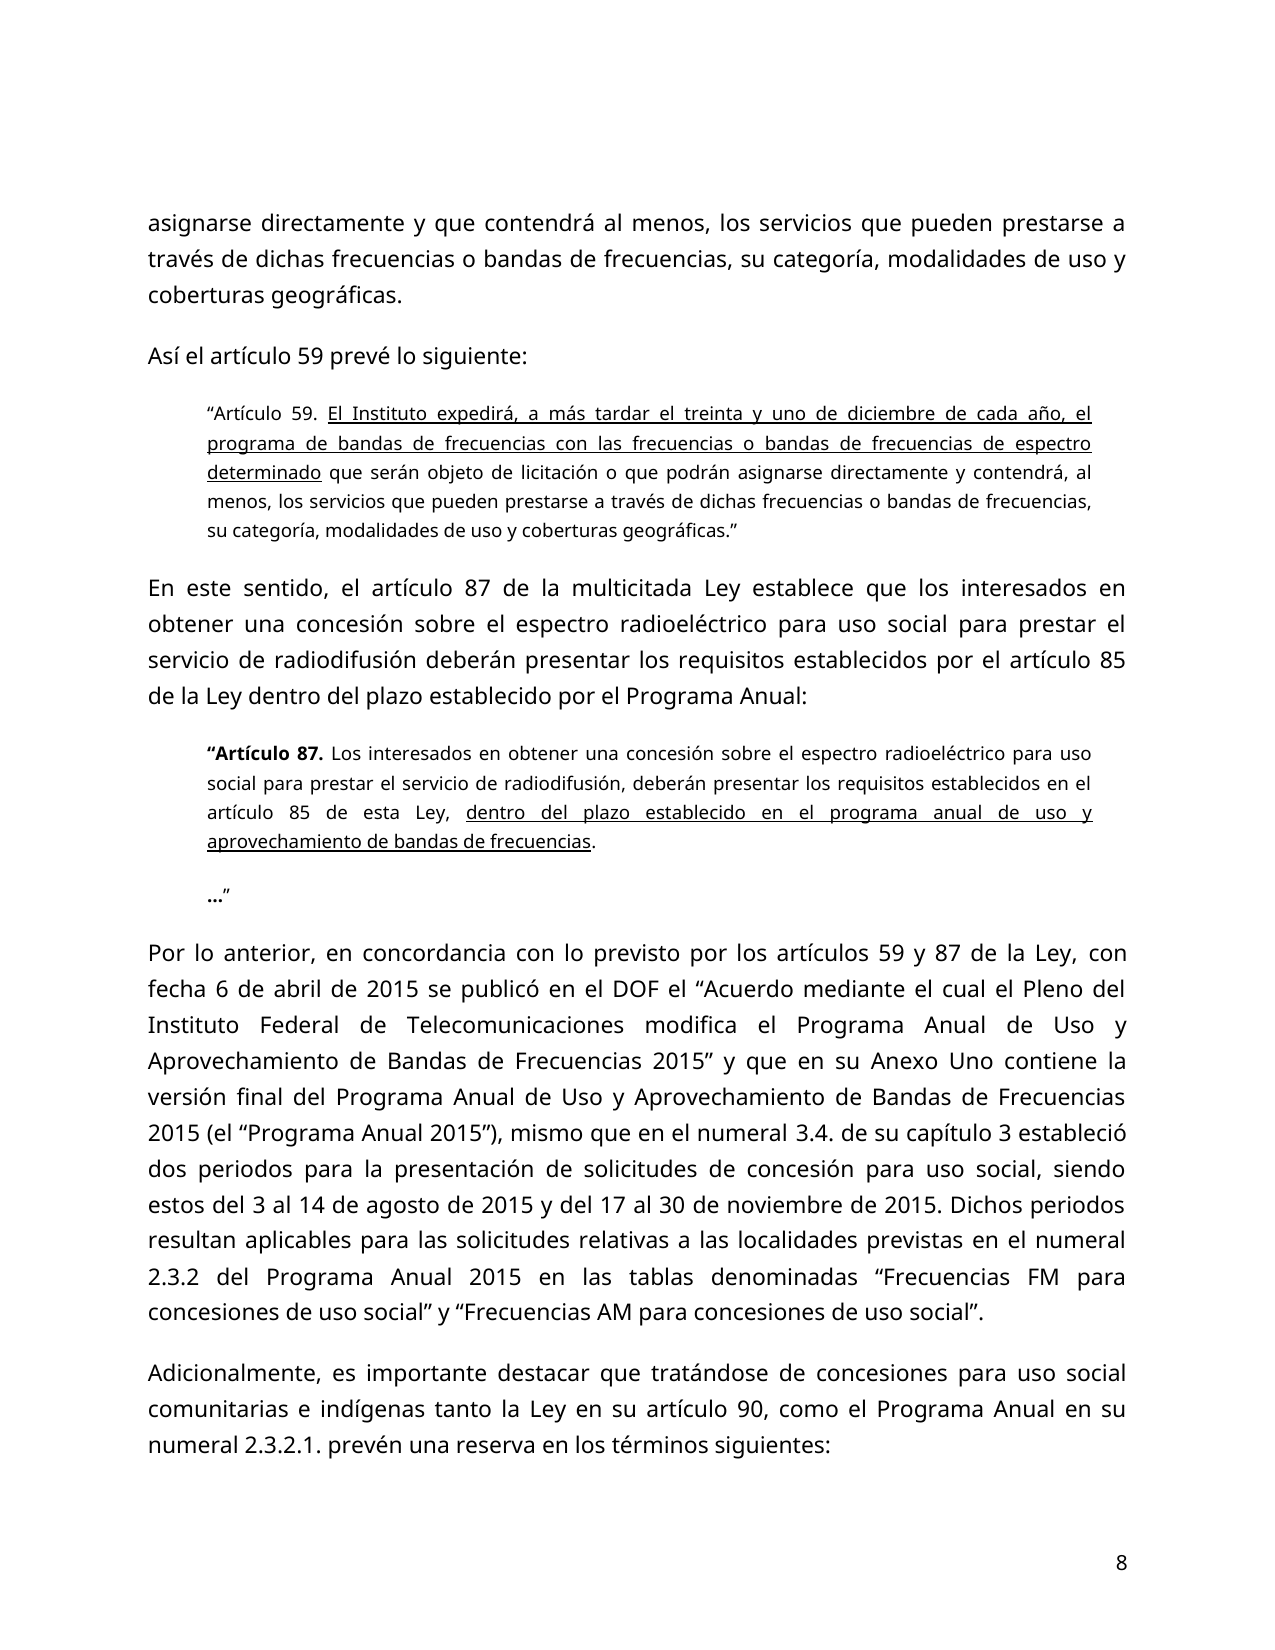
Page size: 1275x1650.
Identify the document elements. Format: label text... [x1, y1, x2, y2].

text Adicionalmente, es importante destacar que tratándose de concesiones para uso social comunitarias e indígenas tanto la Ley en su artículo 90, como el Programa Anual en su numeral 2.3.2.1. prevén una reserva en los términos siguientes: [148, 1357, 1127, 1460]
text …” [207, 883, 1092, 908]
text “Artículo 59. El Instituto expedirá, a más tardar el treinta y uno de diciembre de cada año, el programa de bandas de frecuencias con las frecuencias o bandas de frecuencias de espectro determinado que serán objeto de licitación o que podrán asignarse directamente y contendrá, al menos, los servicios que pueden prestarse a través de dichas frecuencias o bandas de frecuencias, su categoría, modalidades de uso y coberturas geográficas.” [207, 401, 1092, 452]
text “Artículo 87. Los interesados en obtener una concesión sobre el espectro radioeléctrico para uso social para prestar el servicio de radiodifusión, deberán presentar los requisitos establecidos en el artículo 85 de esta Ley, dentro del plazo establecido en el programa anual de uso y aprovechamiento de bandas de frecuencias. [207, 741, 1092, 854]
text Así el artículo 59 prevé lo siguiente: [148, 339, 1127, 371]
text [148, 207, 1127, 310]
text En este sentido, el artículo 87 de la multicitada Ley establece que los interesados en obtener una concesión sobre el espectro radioeléctrico para uso social para prestar el servicio de radiodifusión deberán presentar los requisitos establecidos por el artículo 85 de la Ley dentro del plazo establecido por el Programa Anual: [148, 572, 1127, 711]
text “Artículo 59. El Instituto expedirá, a más tardar el treinta y uno de diciembre de cada año, el programa de bandas de frecuencias con las frecuencias o bandas de frecuencias de espectro determinado que serán objeto de licitación o que podrán asignarse directamente y contendrá, al menos, los servicios que pueden prestarse a través de dichas frecuencias o bandas de frecuencias, su categoría, modalidades de uso y coberturas geográficas.” [207, 453, 1092, 543]
text Por lo anterior, en concordancia con lo previsto por los artículos 59 y 87 de la Ley, con fecha 6 de abril de 2015 se publicó en el DOF el “Acuerdo mediante el cual el Pleno del Instituto Federal de Telecomunicaciones modifica el Programa Anual de Uso y Aprovechamiento de Bandas de Frecuencias 2015” y que en su Anexo Uno contiene la versión final del Programa Anual de Uso y Aprovechamiento de Bandas de Frecuencias 2015 (el “Programa Anual 2015”), mismo que en el numeral 3.4. de su capítulo 3 estableció dos periodos para la presentación de solicitudes de concesión para uso social, siendo estos del 3 al 14 de agosto de 2015 y del 17 al 30 de noviembre de 2015. Dichos periodos resultan aplicables para las solicitudes relativas a las localidades previstas en el numeral 2.3.2 del Programa Anual 2015 en las tablas denominadas “Frecuencias FM para concesiones de uso social” y “Frecuencias AM para concesiones de uso social”. [148, 937, 1127, 1328]
